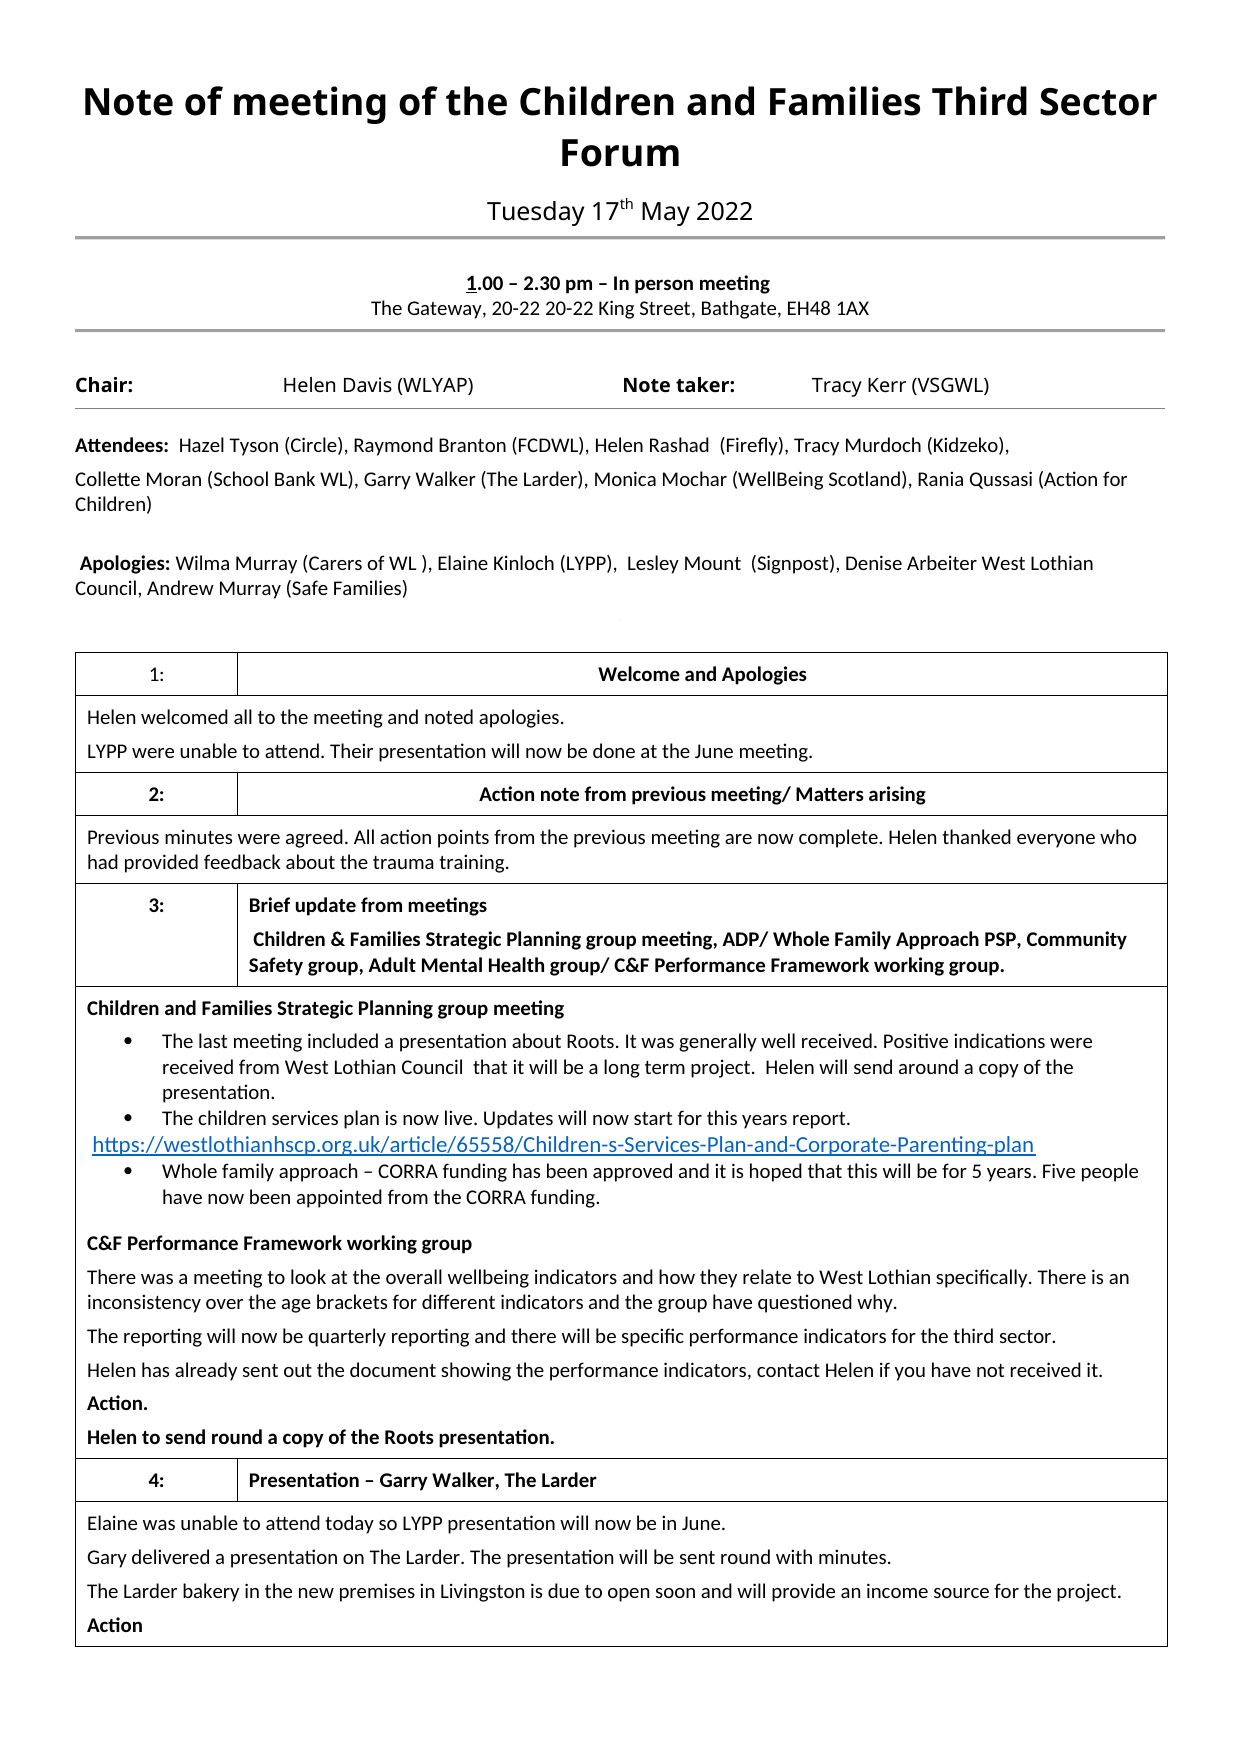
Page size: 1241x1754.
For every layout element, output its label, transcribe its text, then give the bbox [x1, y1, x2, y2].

table_cell Helen welcomed all to the meeting and noted apologies. LYPP were unable to attend. Their presentation will now be done at the June meeting. [76, 696, 1167, 772]
table_header Helen Davis (WLYAP) [283, 362, 622, 408]
table_cell Action note from previous meeting/ Matters arising [238, 773, 1167, 815]
table_header Tracy Kerr (VSGWL) [812, 362, 1165, 408]
table_header Hazel Tyson (Circle), Raymond Branton (FCDWL), Helen Rashad (Firefly), Tracy Murdoch (Kidzeko), Collette Moran (School Bank WL), Garry Walker (The Larder), Monica Mochar (WellBeing Scotland), Rania Qussasi (Action for Children) [75, 409, 1165, 527]
title Note of meeting of the Children and Families Third Sector Forum [75, 75, 1165, 177]
table_cell Apologies: Wilma Murray (Carers of WL ), Elaine Kinloch (LYPP), Lesley Mount (Signpost), Denise Arbeiter West Lothian Council, Andrew Murray (Safe Families) [75, 527, 1165, 611]
text 1.00 – 2.30 pm – In person meeting The Gateway, 20-22 20-22 King Street, Bathgate, EH48 1AX [75, 269, 1165, 321]
table_header 1: [76, 653, 237, 695]
table_cell Presentation – Garry Walker, The Larder [238, 1459, 1167, 1501]
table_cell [76, 1502, 1167, 1646]
table_cell 4: [76, 1459, 237, 1501]
table_cell Brief update from meetings Children & Families Strategic Planning group meeting, ADP/ Whole Family Approach PSP, Community Safety group, Adult Mental Health group/ C&F Performance Framework working group. [238, 884, 1167, 986]
table_header [622, 362, 812, 408]
table_cell 3: [76, 884, 237, 986]
table_cell Previous minutes were agreed. All action points from the previous meeting are now complete. Helen thanked everyone who had provided feedback about the trauma training. [76, 816, 1167, 883]
table_cell 2: [76, 773, 237, 815]
table_cell Children and Families Strategic Planning group meeting The last meeting included a presentation about Roots. It was generally well received. Positive indications were received from West Lothian Council that it will be a long term project. Helen will send around a copy of the presentation. The children services plan is now live. Updates will now start for this years report. https://westlothianhscp.org.uk/article/65558/Children-s-Services-Plan-and-Corporate-Parenting-plan Whole family approach – CORRA funding has been approved and it is hoped that this will be for 5 years. Five people have now been appointed from the CORRA funding. C&F Performance Framework working group There was a meeting to look at the overall wellbeing indicators and how they relate to West Lothian specifically. There is an inconsistency over the age brackets for different indicators and the group have questioned why. The reporting will now be quarterly reporting and there will be specific performance indicators for the third sector. Helen has already sent out the document showing the performance indicators, contact Helen if you have not received it. Action. Helen to send round a copy of the Roots presentation. [76, 987, 1167, 1458]
text Tuesday 17th May 2022 [75, 194, 1165, 228]
table_header Welcome and Apologies [238, 653, 1167, 695]
table_header Chair: [75, 362, 282, 408]
